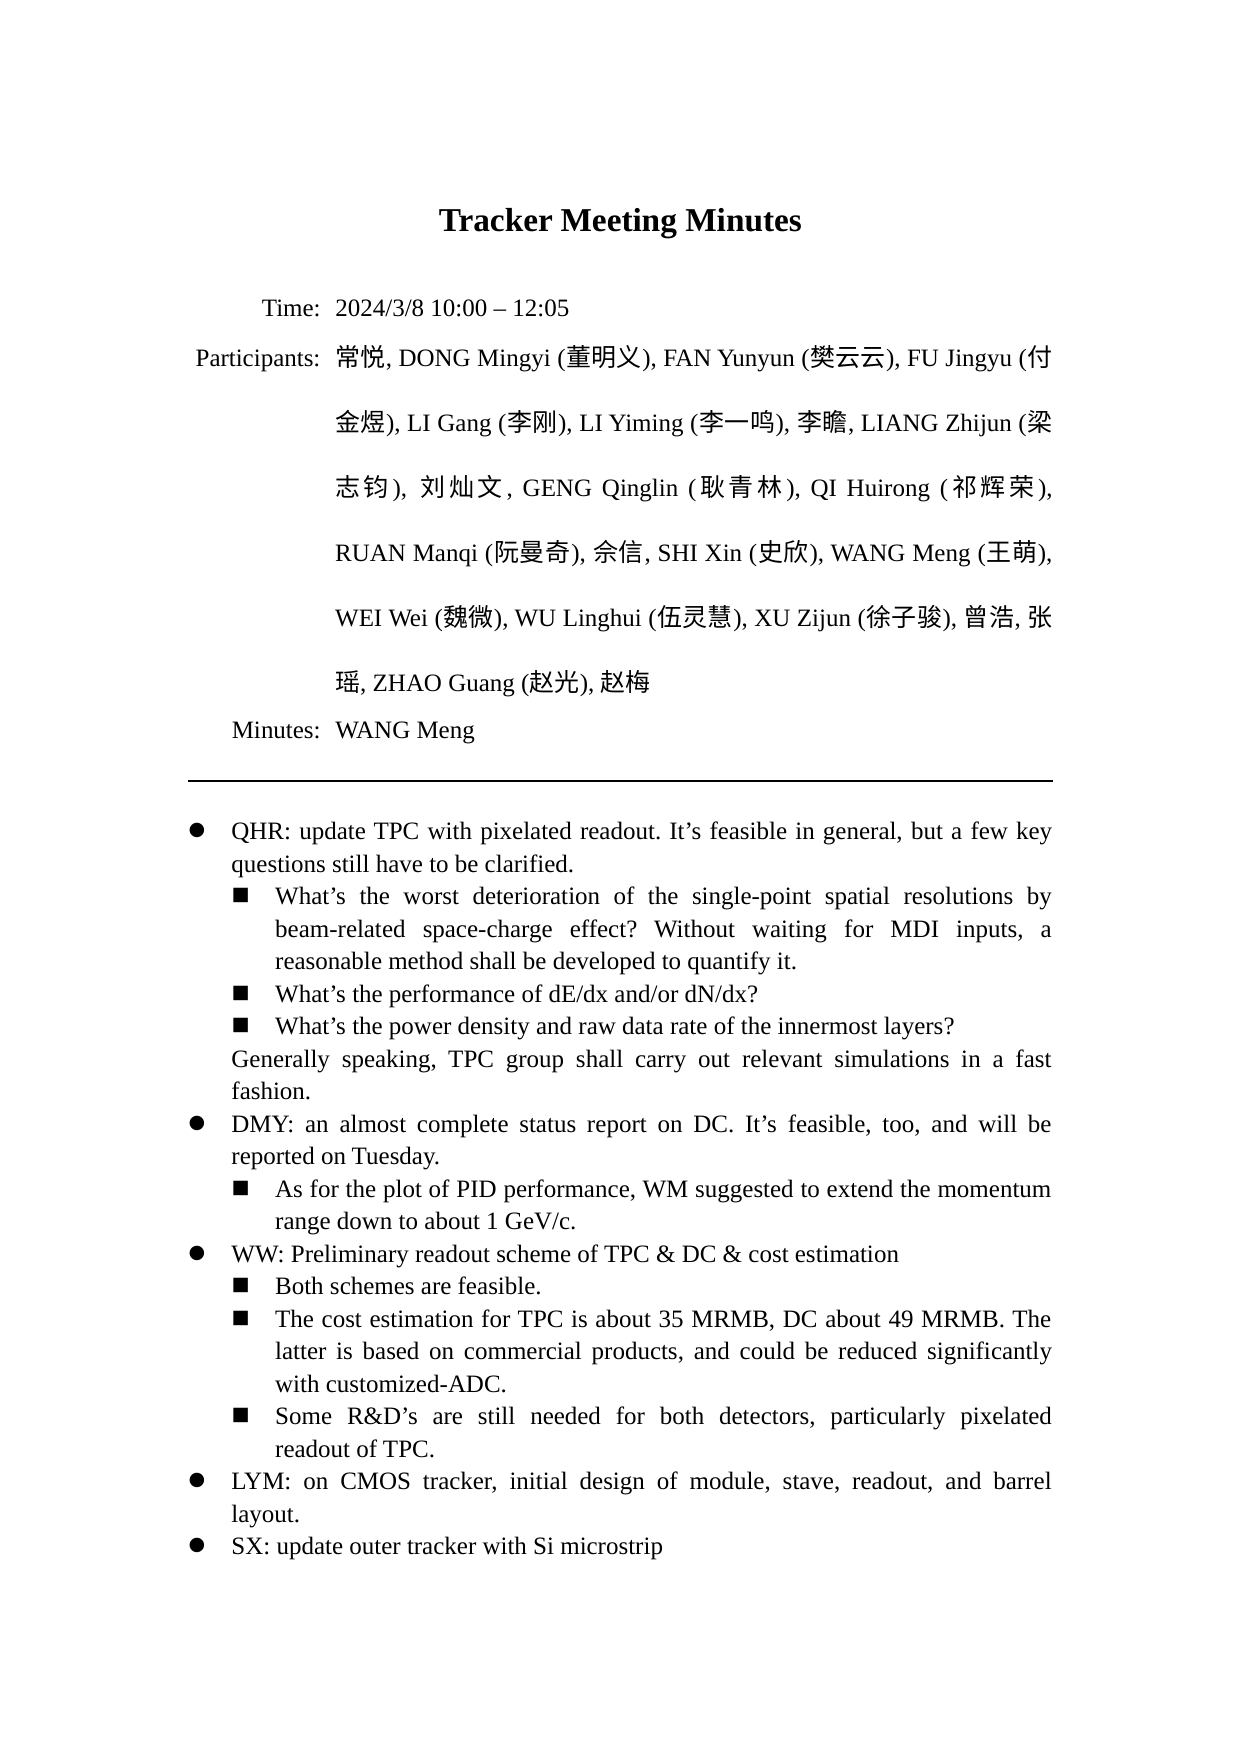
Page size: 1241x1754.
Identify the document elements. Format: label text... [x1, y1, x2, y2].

list What’s the worst deterioration of the single-point spatial resolutions by beam-related space-charge effect? Without waiting for MDI inputs, a reasonable method shall be developed to quantify it. [231, 879, 1053, 977]
list What’s the performance of dE/dx and/or dN/dx? [231, 977, 1053, 1009]
list DMY: an almost complete status report on DC. It’s feasible, too, and will be reported on Tuesday. [187, 1107, 1053, 1172]
list QHR: update TPC with pixelated readout. It’s feasible in general, but a few key questions still have to be clarified. [187, 814, 1053, 879]
text Time: 2024/3/8 10:00 – 12:05 [187, 291, 1053, 323]
text Minutes: WANG Meng [187, 713, 1053, 746]
list LYM: on CMOS tracker, initial design of module, stave, readout, and barrel layout. [187, 1464, 1053, 1529]
list The cost estimation for TPC is about 35 MRMB, DC about 49 MRMB. The latter is based on commercial products, and could be reduced significantly with customized-ADC. [231, 1302, 1053, 1399]
text Participants: 常悦, DONG Mingyi (董明义), FAN Yunyun (樊云云), FU Jingyu (付金煜), LI Gang (李刚), LI Yiming (李一鸣), 李瞻, LIANG Zhijun (梁志钧), 刘灿文, GENG Qinglin (耿青林), QI Huirong (祁辉荣), RUAN Manqi (阮曼奇), 佘信, SHI Xin (史欣), WANG Meng (王萌), WEI Wei (魏微), WU Linghui (伍灵慧), XU Zijun (徐子骏), 曾浩, 张瑶, ZHAO Guang (赵光), 赵梅 [187, 323, 1053, 713]
list SX: update outer tracker with Si microstrip [187, 1529, 1053, 1562]
list Some R&D’s are still needed for both detectors, particularly pixelated readout of TPC. [231, 1399, 1053, 1464]
list WW: Preliminary readout scheme of TPC & DC & cost estimation [187, 1237, 1053, 1269]
list Both schemes are feasible. [231, 1269, 1053, 1302]
list What’s the power density and raw data rate of the innermost layers? [231, 1009, 1053, 1042]
list As for the plot of PID performance, WM suggested to extend the momentum range down to about 1 GeV/c. [231, 1172, 1053, 1237]
text Generally speaking, TPC group shall carry out relevant simulations in a fast fashion. [231, 1042, 1053, 1107]
title Tracker Meeting Minutes [187, 187, 1053, 252]
